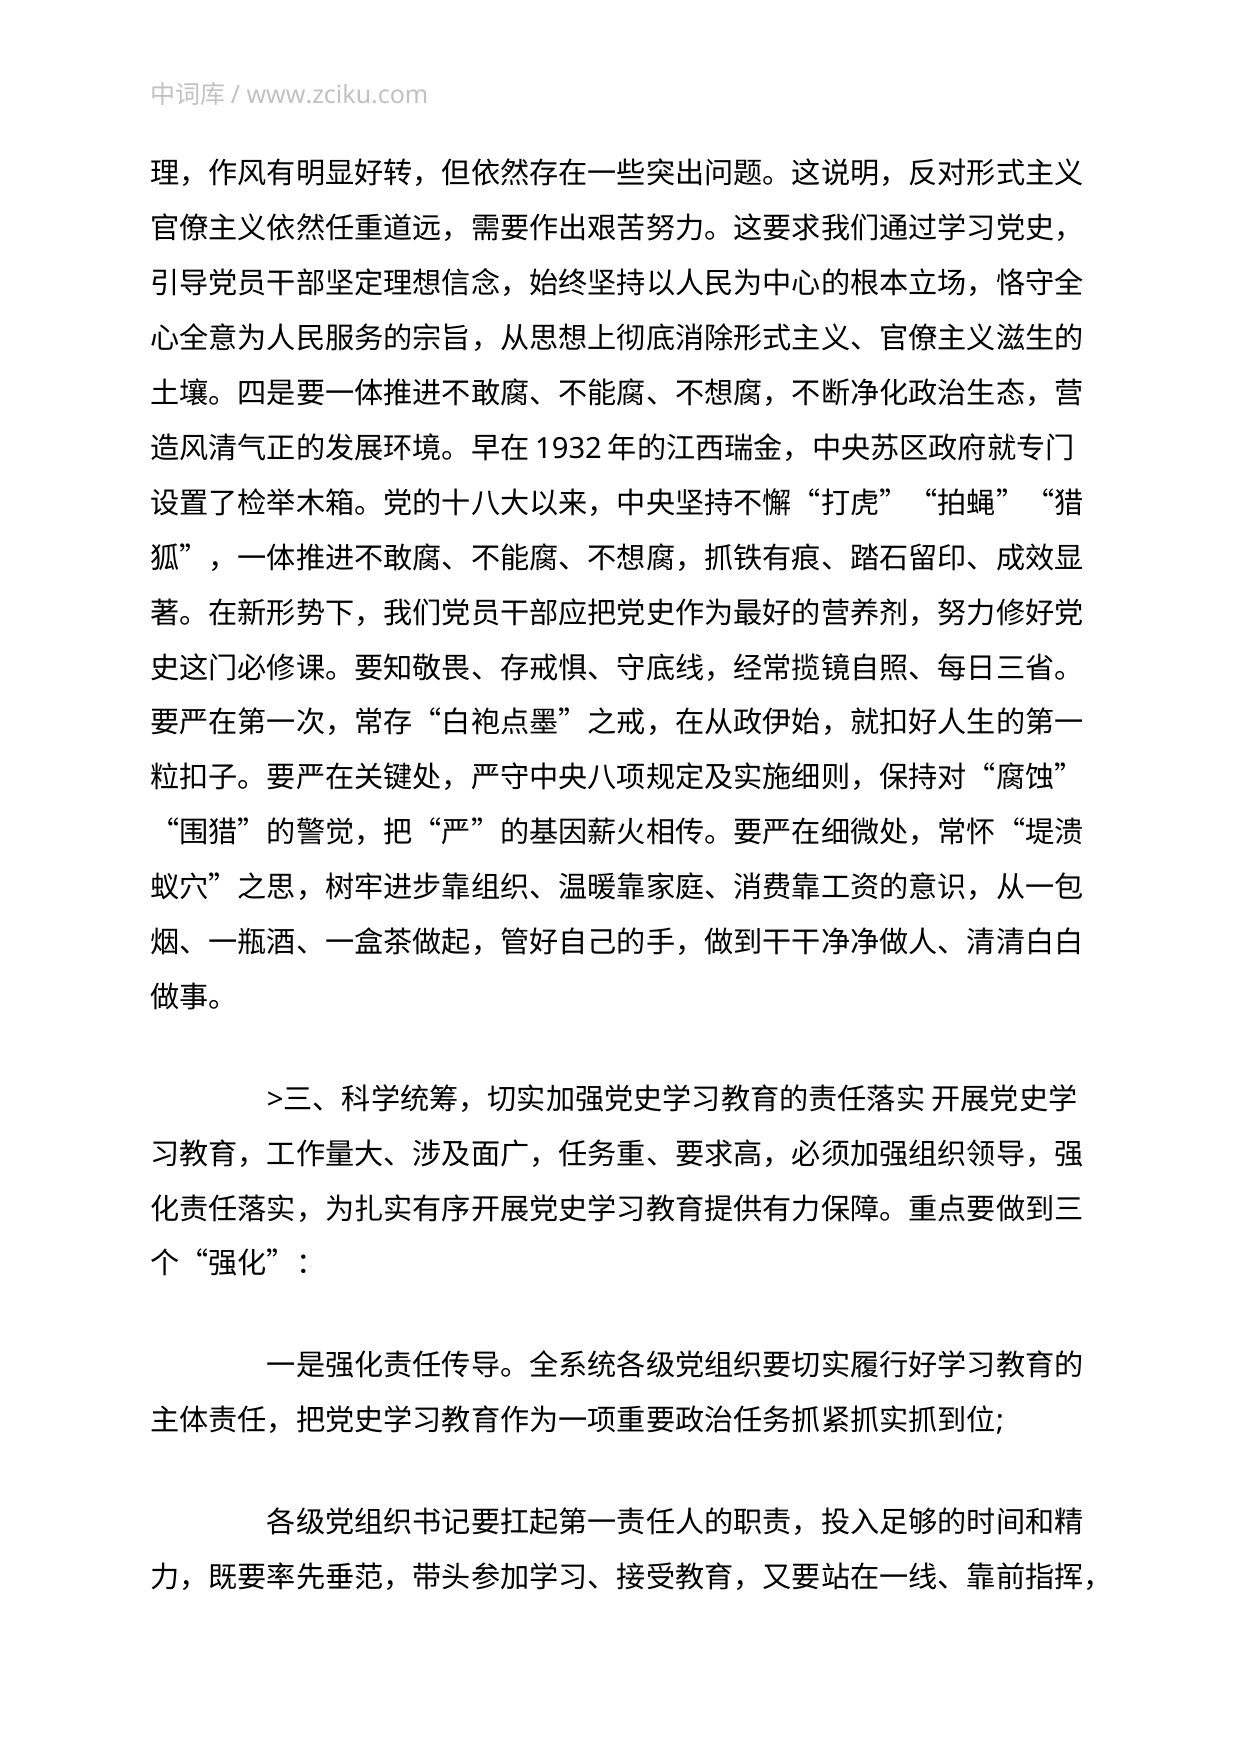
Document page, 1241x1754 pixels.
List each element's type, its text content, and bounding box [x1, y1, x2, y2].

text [150, 1499, 1090, 1596]
text >三、科学统筹，切实加强党史学习教育的责任落实 开展党史学习教育，工作量大、涉及面广，任务重、要求高，必须加强组织领导，强化责任落实，为扎实有序开展党史学习教育提供有力保障。重点要做到三个“强化”： [150, 1075, 1090, 1282]
text 一是强化责任传导。全系统各级党组织要切实履行好学习教育的主体责任，把党史学习教育作为一项重要政治任务抓紧抓实抓到位; [150, 1342, 1090, 1439]
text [150, 150, 1090, 1016]
